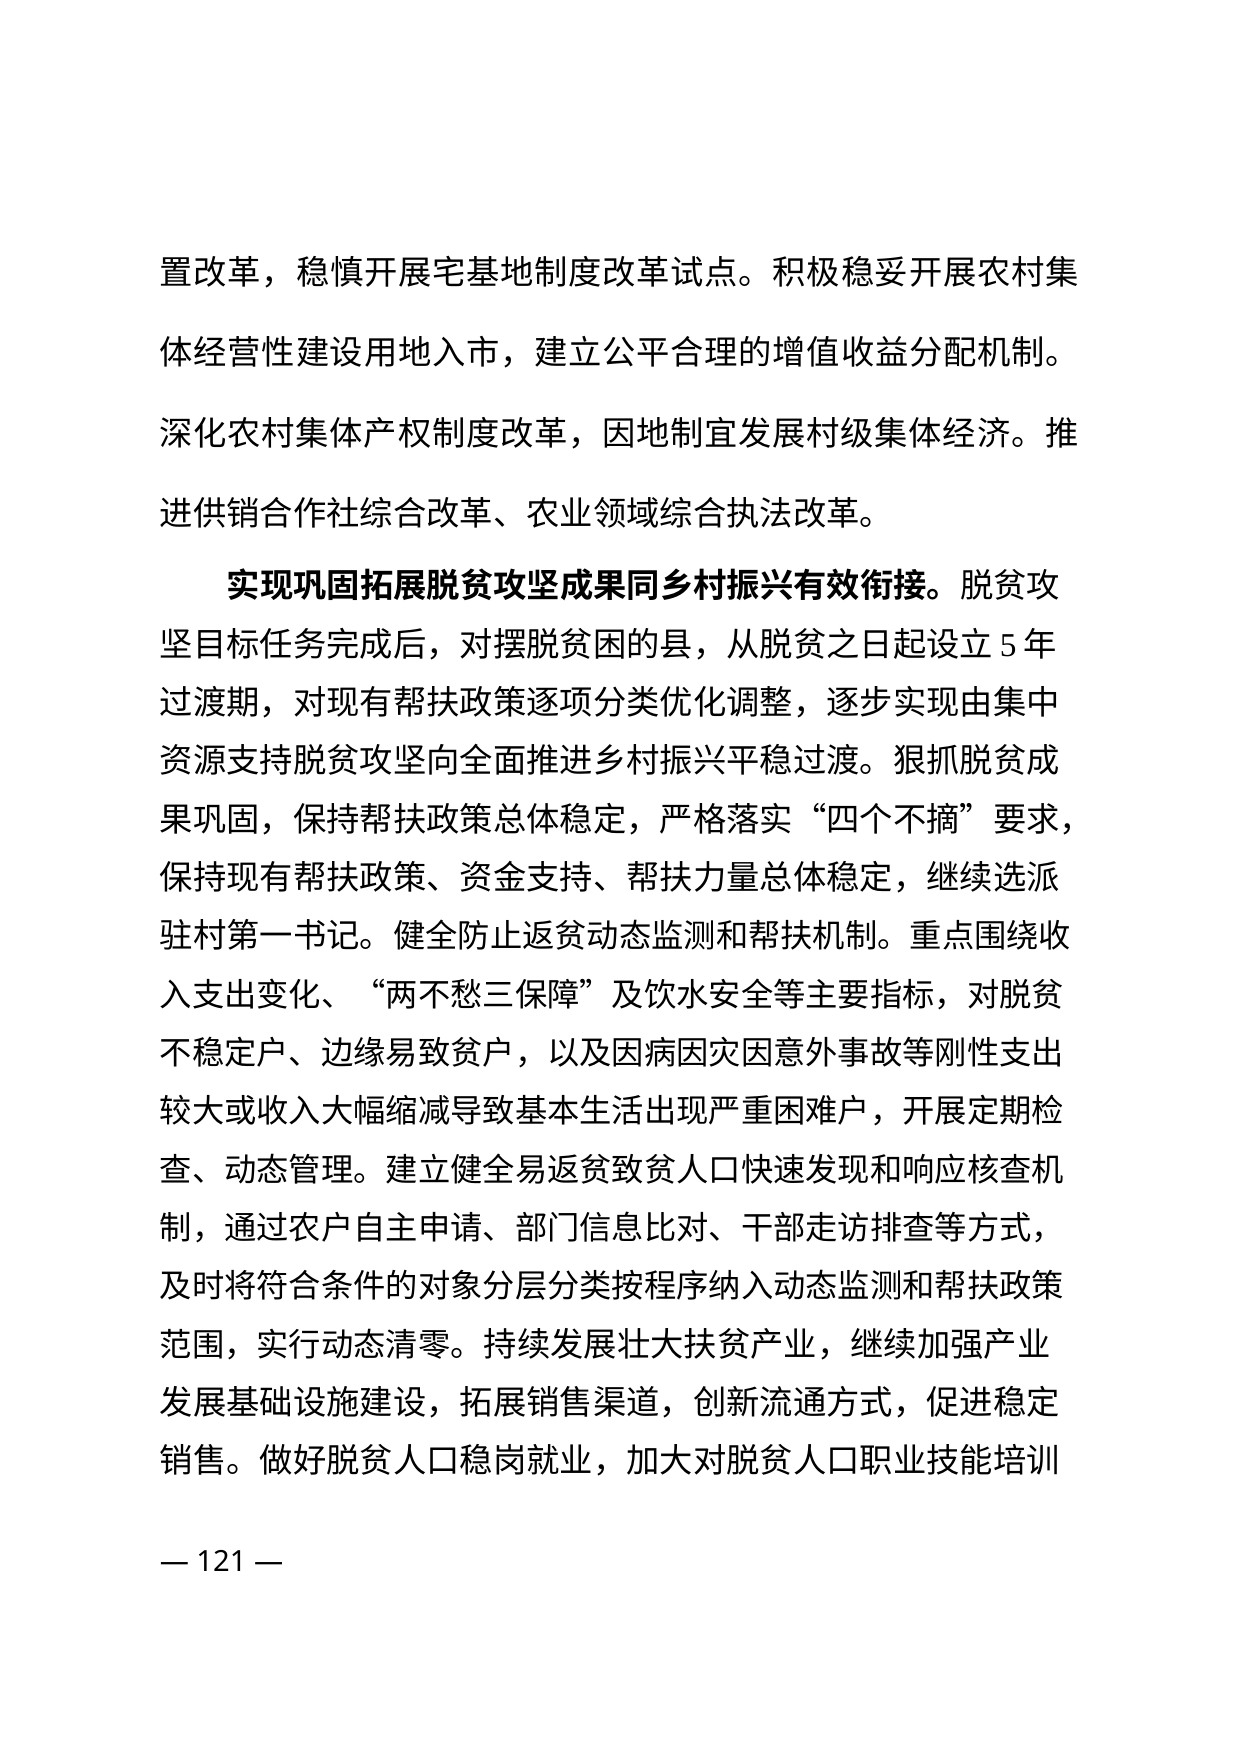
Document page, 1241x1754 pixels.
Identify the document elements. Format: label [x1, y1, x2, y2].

text [159, 229, 1081, 551]
text [159, 551, 1081, 1484]
